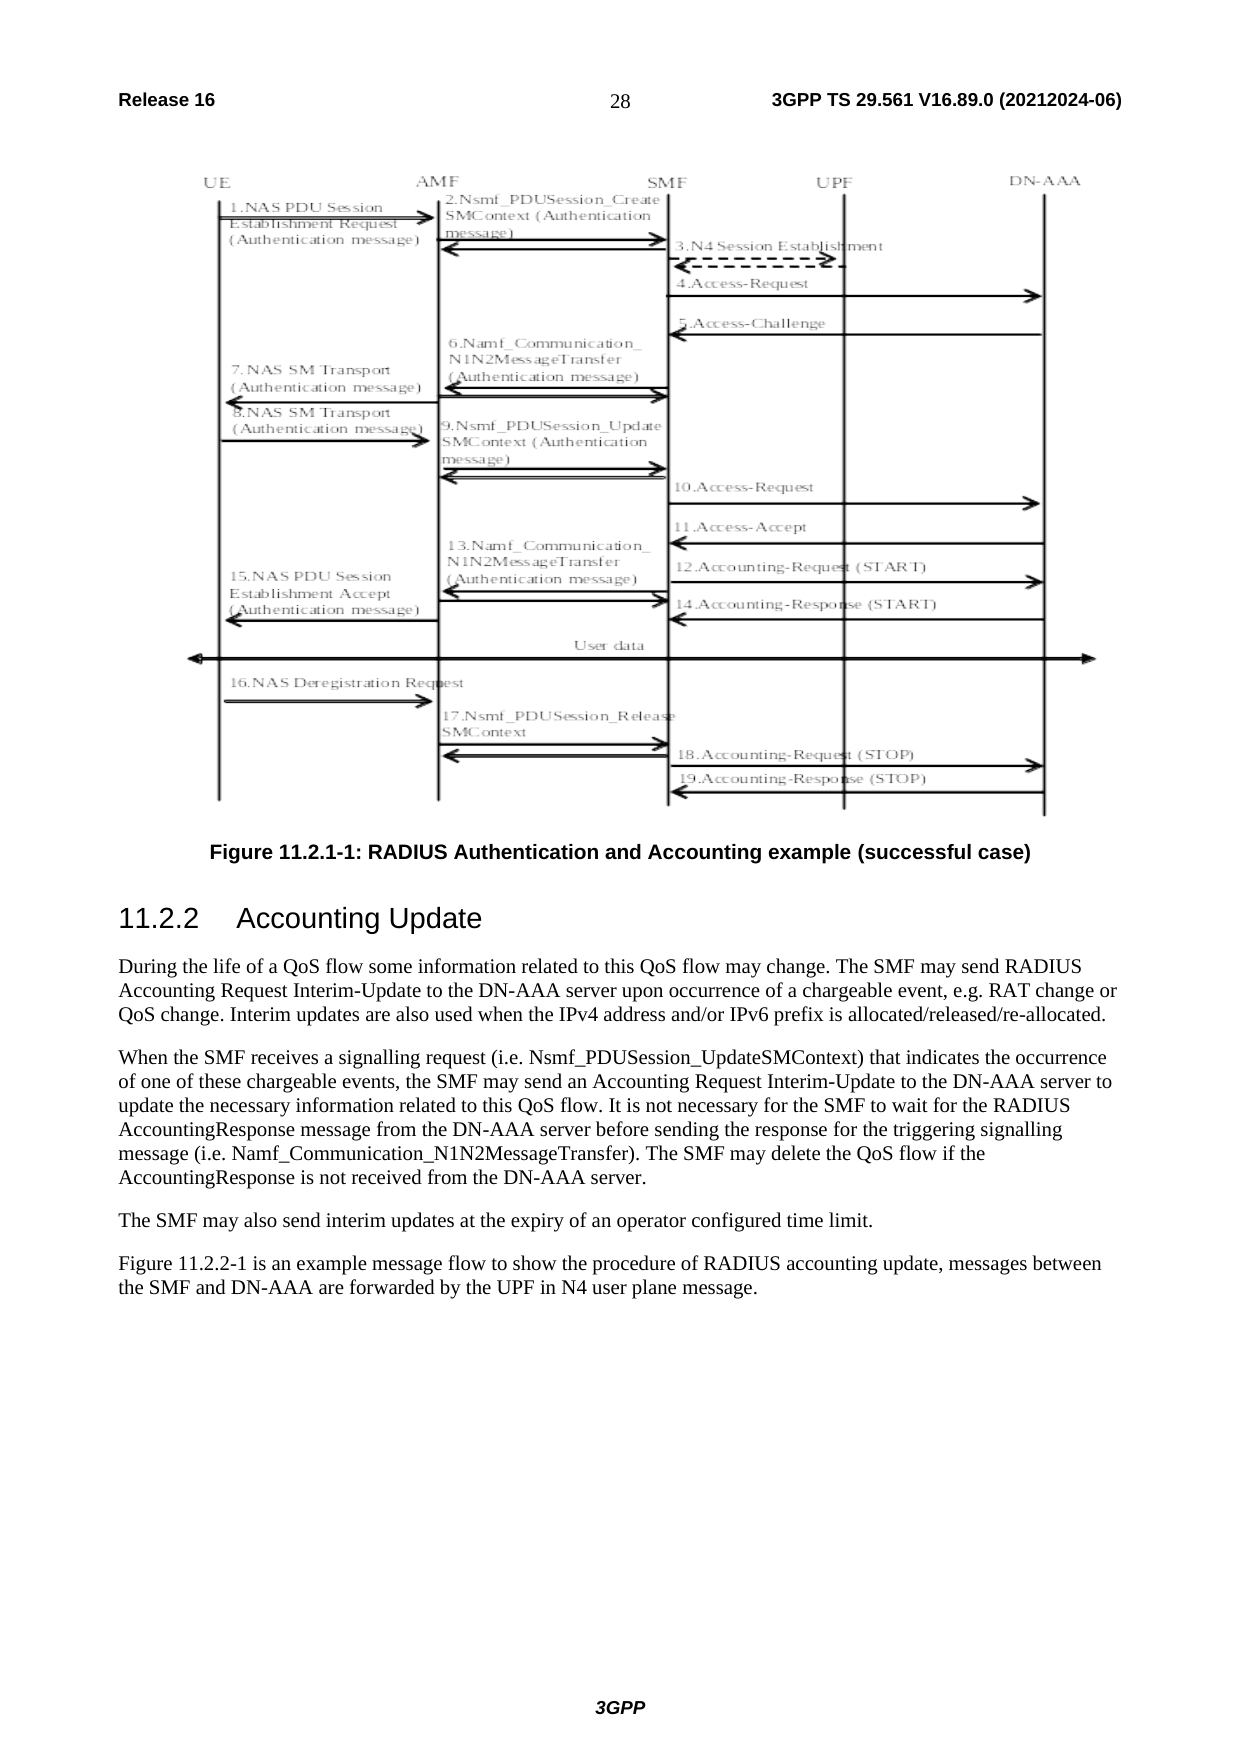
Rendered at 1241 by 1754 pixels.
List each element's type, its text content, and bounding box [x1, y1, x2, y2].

text The SMF may also send interim updates at the expiry of an operator configured time limit. [118, 1208, 1122, 1232]
text Figure 11.2.2-1 is an example message flow to show the procedure of RADIUS accounting update, messages between the SMF and DN-AAA are forwarded by the UPF in N4 user plane message. [118, 1251, 1122, 1299]
subtitle 11.2.2 Accounting Update [118, 902, 1122, 935]
text When the SMF receives a signalling request (i.e. Nsmf_PDUSession_UpdateSMContext) that indicates the occurrence of one of these chargeable events, the SMF may send an Accounting Request Interim-Update to the DN-AAA server to update the necessary information related to this QoS flow. It is not necessary for the SMF to wait for the RADIUS AccountingResponse message from the DN-AAA server before sending the response for the triggering signalling message (i.e. Namf_Communication_N1N2MessageTransfer). The SMF may delete the QoS flow if the AccountingResponse is not received from the DN-AAA server. [118, 1045, 1122, 1189]
text Figure 11.2.1-1: RADIUS Authentication and Accounting example (successful case) [118, 840, 1122, 864]
text During the life of a QoS flow some information related to this QoS flow may change. The SMF may send RADIUS Accounting Request Interim-Update to the DN-AAA server upon occurrence of a chargeable event, e.g. RAT change or QoS change. Interim updates are also used when the IPv4 address and/or IPv6 prefix is allocated/released/re-allocated. [118, 954, 1122, 1026]
